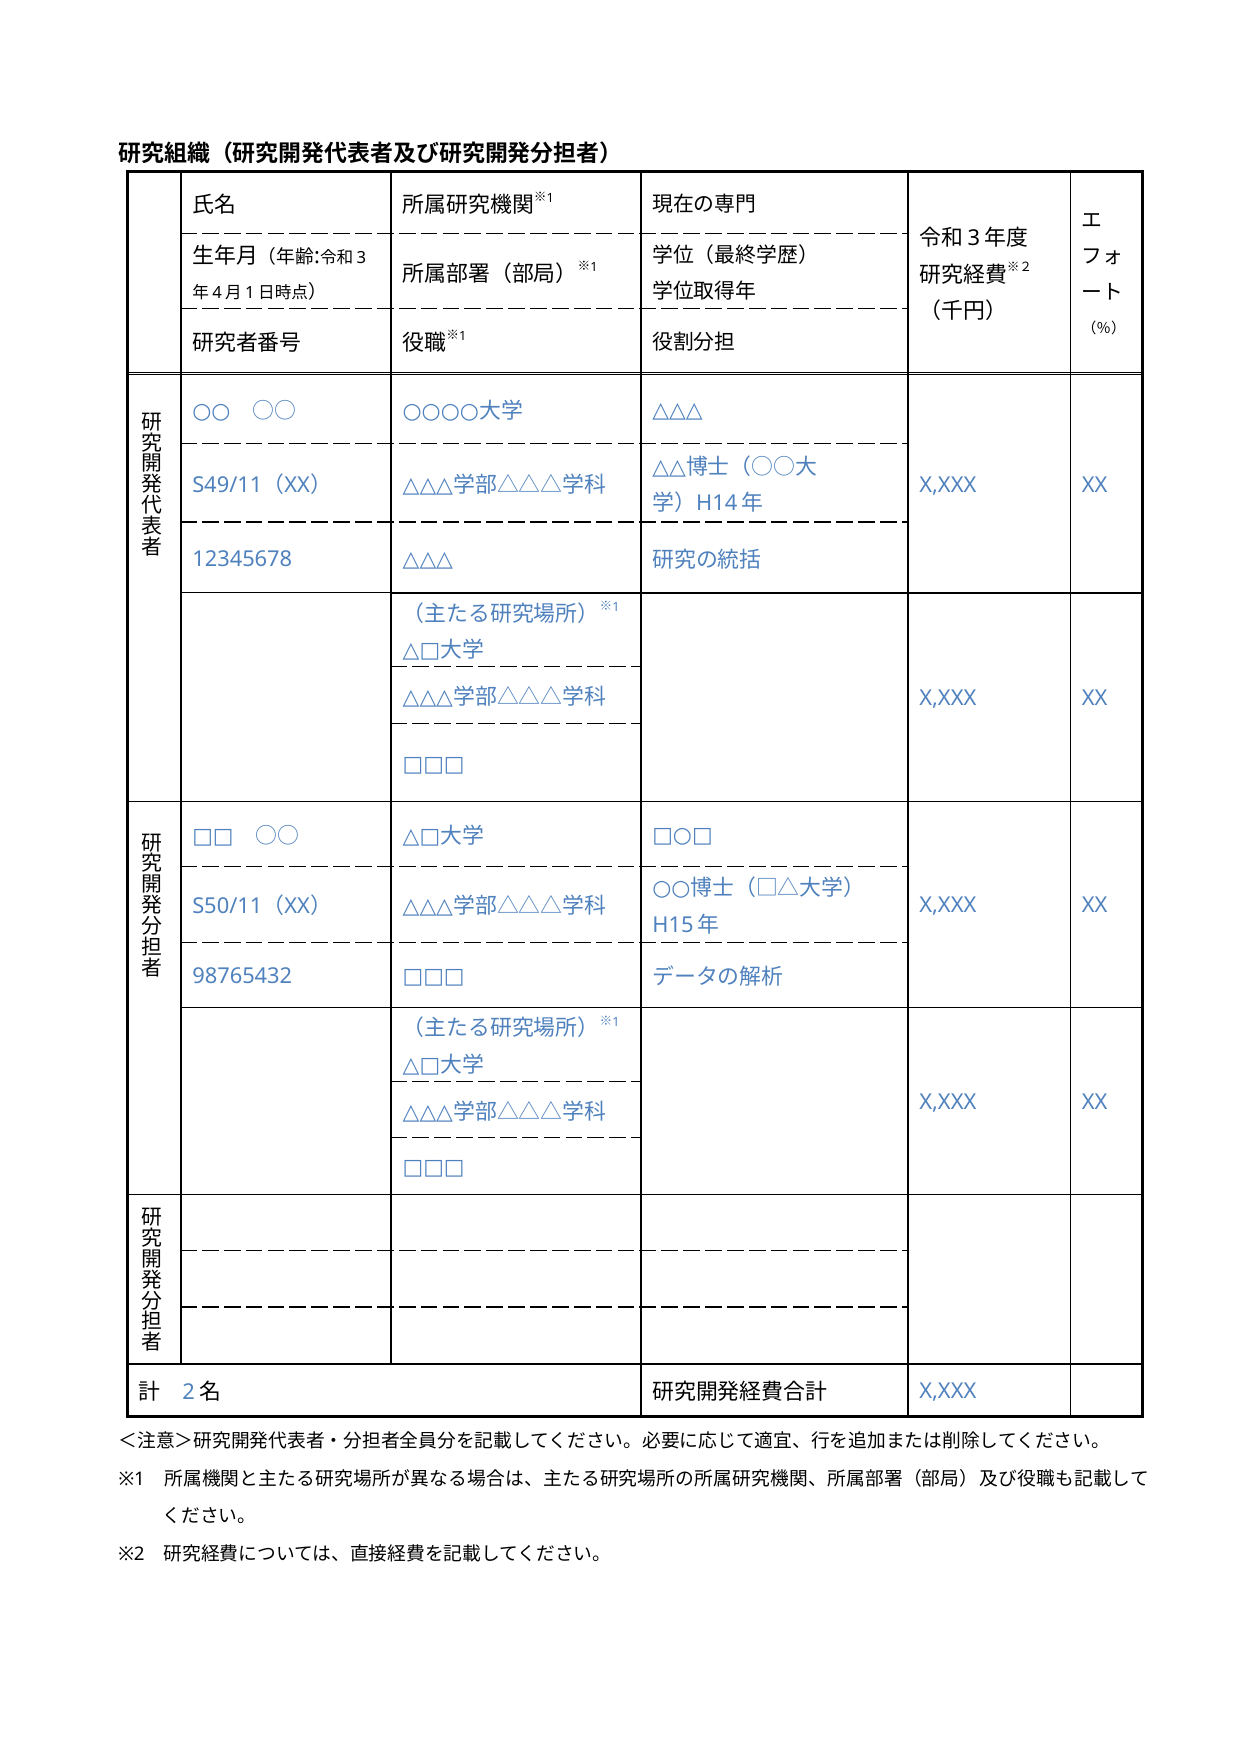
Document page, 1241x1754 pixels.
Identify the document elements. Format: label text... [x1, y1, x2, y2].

table_cell X,XXX [909, 1008, 1070, 1193]
table_cell 研究者番号 [182, 308, 390, 372]
table_cell △△△学部△△△学科 [392, 1081, 640, 1137]
text ※2 研究経費については、直接経費を記載してください。 [118, 1530, 1152, 1568]
table_header 氏名 [182, 173, 390, 232]
table_cell [392, 1306, 640, 1363]
table_cell [642, 1250, 907, 1306]
table_cell [182, 1008, 390, 1193]
table_cell S50/11（XX） [182, 866, 390, 942]
table_cell X,XXX [909, 1365, 1070, 1415]
table_cell XX [1071, 802, 1141, 1007]
table_cell △△△学部△△△学科 [392, 666, 640, 723]
table_cell △□大学 [392, 802, 640, 866]
table_header 現在の専門 [642, 173, 907, 232]
table_cell XX [1071, 375, 1141, 592]
table_cell △△△学部△△△学科 [392, 443, 640, 521]
table_cell [129, 592, 180, 801]
table_cell [642, 1306, 907, 1363]
table_cell △△△ [392, 521, 640, 592]
table_cell ○○博士（□△大学） H15年 [642, 866, 907, 942]
table_cell 学位（最終学歴） 学位取得年 [642, 233, 907, 308]
table_cell 計 2名 [129, 1365, 640, 1415]
table_cell [129, 1007, 180, 1193]
table_cell （主たる研究場所）※1 △□大学 [392, 594, 640, 666]
table_cell 98765432 [182, 942, 390, 1007]
table_cell [182, 1195, 390, 1250]
table_cell S49/11（XX） [182, 443, 390, 521]
table_cell [1071, 1195, 1141, 1363]
table_cell △△博士（○○大学）H14年 [642, 443, 907, 521]
text 研究組織（研究開発代表者及び研究開発分担者） [118, 134, 1152, 170]
table_cell △△△ [642, 375, 907, 443]
table_cell 研究の統括 [642, 521, 907, 592]
table_cell 12345678 [182, 521, 390, 592]
table_header 所属研究機関※1 [392, 173, 640, 232]
table_cell [392, 1250, 640, 1306]
table_cell [642, 1008, 907, 1193]
table_cell [642, 1195, 907, 1250]
table_cell XX [1071, 594, 1141, 801]
table_header [129, 173, 180, 372]
table_cell [392, 1195, 640, 1250]
table_cell 役割分担 [642, 308, 907, 372]
table_cell 研究開発分担者 [129, 1195, 180, 1363]
table_cell 役職※1 [392, 308, 640, 372]
table_cell ○○○○大学 [392, 375, 640, 443]
table_cell [182, 1250, 390, 1306]
table_cell 研究開発代表者 [129, 375, 180, 592]
table_cell （主たる研究場所）※1 △□大学 [392, 1008, 640, 1081]
table_cell X,XXX [909, 594, 1070, 801]
table_cell 所属部署（部局）※1 [392, 233, 640, 308]
table_cell [642, 594, 907, 801]
table_cell [1071, 1365, 1141, 1415]
table_cell 研究開発経費合計 [642, 1365, 907, 1415]
table_header 令和3年度 研究経費※２ （千円） [909, 173, 1070, 372]
table_cell □□□ [392, 942, 640, 1007]
table_cell XX [1071, 1008, 1141, 1193]
table_cell □○□ [642, 802, 907, 866]
table_cell △△△学部△△△学科 [392, 866, 640, 942]
table_cell [909, 1195, 1070, 1363]
table_cell □□□ [392, 1137, 640, 1193]
table_cell [182, 593, 390, 801]
table_cell X,XXX [909, 375, 1070, 592]
text ※1 所属機関と主たる研究場所が異なる場合は、主たる研究場所の所属研究機関、所属部署（部局）及び役職も記載してください。 [118, 1455, 1152, 1530]
table_cell □□ ○○ [182, 802, 390, 866]
text ＜注意＞研究開発代表者・分担者全員分を記載してください。必要に応じて適宜、行を追加または削除してください。 [118, 1418, 1152, 1455]
table_cell 研究開発分担者 [129, 802, 180, 1007]
table_header エフォート （％） [1071, 173, 1141, 372]
table_cell □□□ [392, 723, 640, 801]
table_cell X,XXX [909, 802, 1070, 1007]
table_cell データの解析 [642, 942, 907, 1007]
table_cell 生年月（年齢:令和3年4月1日時点） [182, 233, 390, 308]
table_cell ○○ ○○ [182, 375, 390, 443]
table_cell [182, 1306, 390, 1363]
